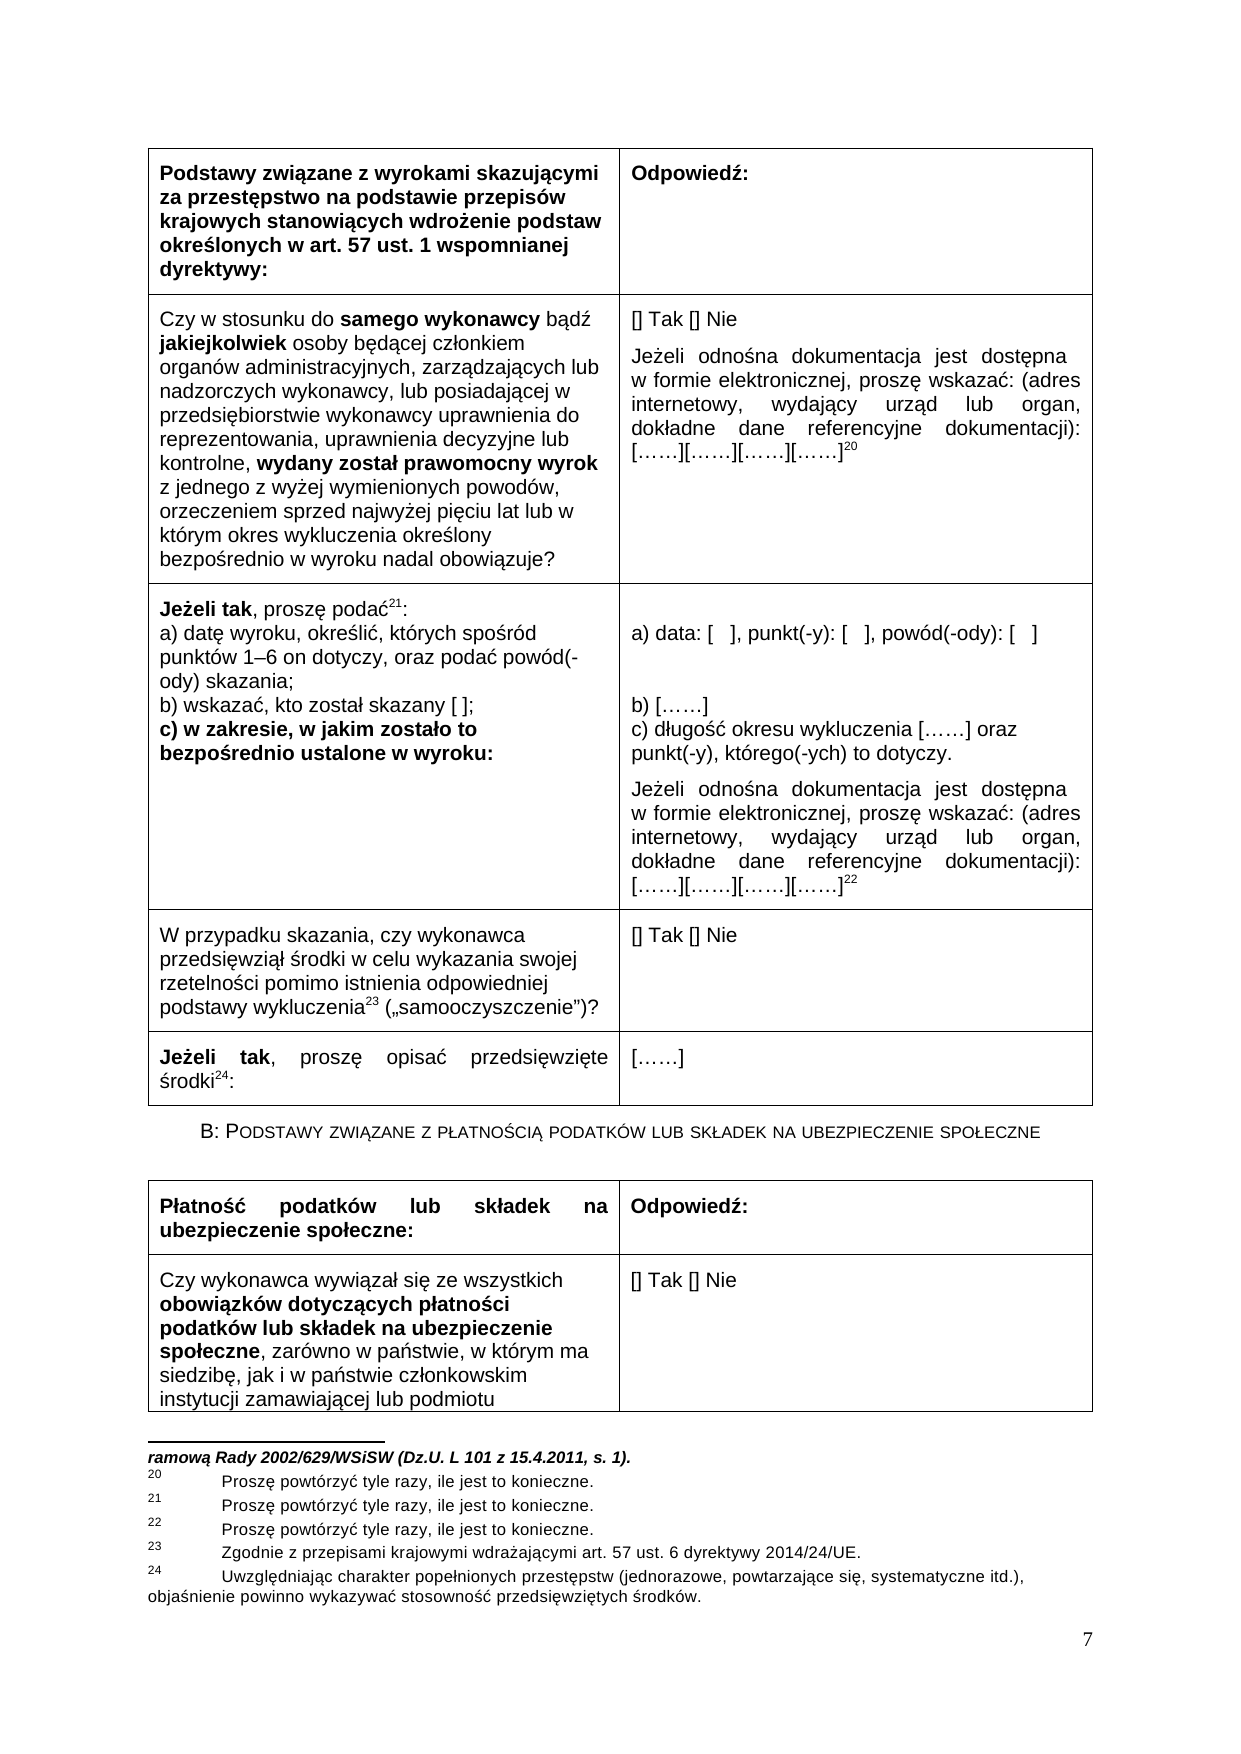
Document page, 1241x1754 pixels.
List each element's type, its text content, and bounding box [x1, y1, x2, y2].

text B: Podstawy związane z płatnością podatków lub składek na ubezpieczenie społeczne [148, 1118, 1093, 1142]
table_header Odpowiedź: [620, 149, 1092, 293]
table_cell [] Tak [] Nie [620, 1255, 1092, 1411]
table_cell a) data: [ ], punkt(-y): [ ], powód(-ody): [ ] b) [……] c) długość okresu wykluczenia [……] oraz punkt(-y), którego(-ych) to dotyczy. Jeżeli odnośna dokumentacja jest dostępna w formie elektronicznej, proszę wskazać: (adres internetowy, wydający urząd lub organ, dokładne dane referencyjne dokumentacji): [……][……][……][……] [620, 584, 1092, 909]
table_cell [……] [620, 1032, 1092, 1105]
table_header Odpowiedź: [620, 1181, 1092, 1254]
table_cell Jeżeli tak, proszę opisać przedsięwzięte środki: [149, 1032, 619, 1105]
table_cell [149, 1255, 619, 1411]
table_cell [] Tak [] Nie Jeżeli odnośna dokumentacja jest dostępna w formie elektronicznej, proszę wskazać: (adres internetowy, wydający urząd lub organ, dokładne dane referencyjne dokumentacji): [……][……][……][……] [620, 295, 1092, 583]
table_cell [] Tak [] Nie [620, 910, 1092, 1031]
table_cell W przypadku skazania, czy wykonawca przedsięwziął środki w celu wykazania swojej rzetelności pomimo istnienia odpowiedniej podstawy wykluczenia („samooczyszczenie”)? [149, 910, 619, 1031]
table_header Płatność podatków lub składek na ubezpieczenie społeczne: [149, 1181, 619, 1254]
table_header Podstawy związane z wyrokami skazującymi za przestępstwo na podstawie przepisów krajowych stanowiących wdrożenie podstaw określonych w art. 57 ust. 1 wspomnianej dyrektywy: [149, 149, 619, 293]
table_cell Jeżeli tak, proszę podać: a) datę wyroku, określić, których spośród punktów 1–6 on dotyczy, oraz podać powód(-ody) skazania; b) wskazać, kto został skazany [ ]; c) w zakresie, w jakim zostało to bezpośrednio ustalone w wyroku: [149, 584, 619, 909]
table_cell Czy w stosunku do samego wykonawcy bądź jakiejkolwiek osoby będącej członkiem organów administracyjnych, zarządzających lub nadzorczych wykonawcy, lub posiadającej w przedsiębiorstwie wykonawcy uprawnienia do reprezentowania, uprawnienia decyzyjne lub kontrolne, wydany został prawomocny wyrok z jednego z wyżej wymienionych powodów, orzeczeniem sprzed najwyżej pięciu lat lub w którym okres wykluczenia określony bezpośrednio w wyroku nadal obowiązuje? [149, 295, 619, 583]
